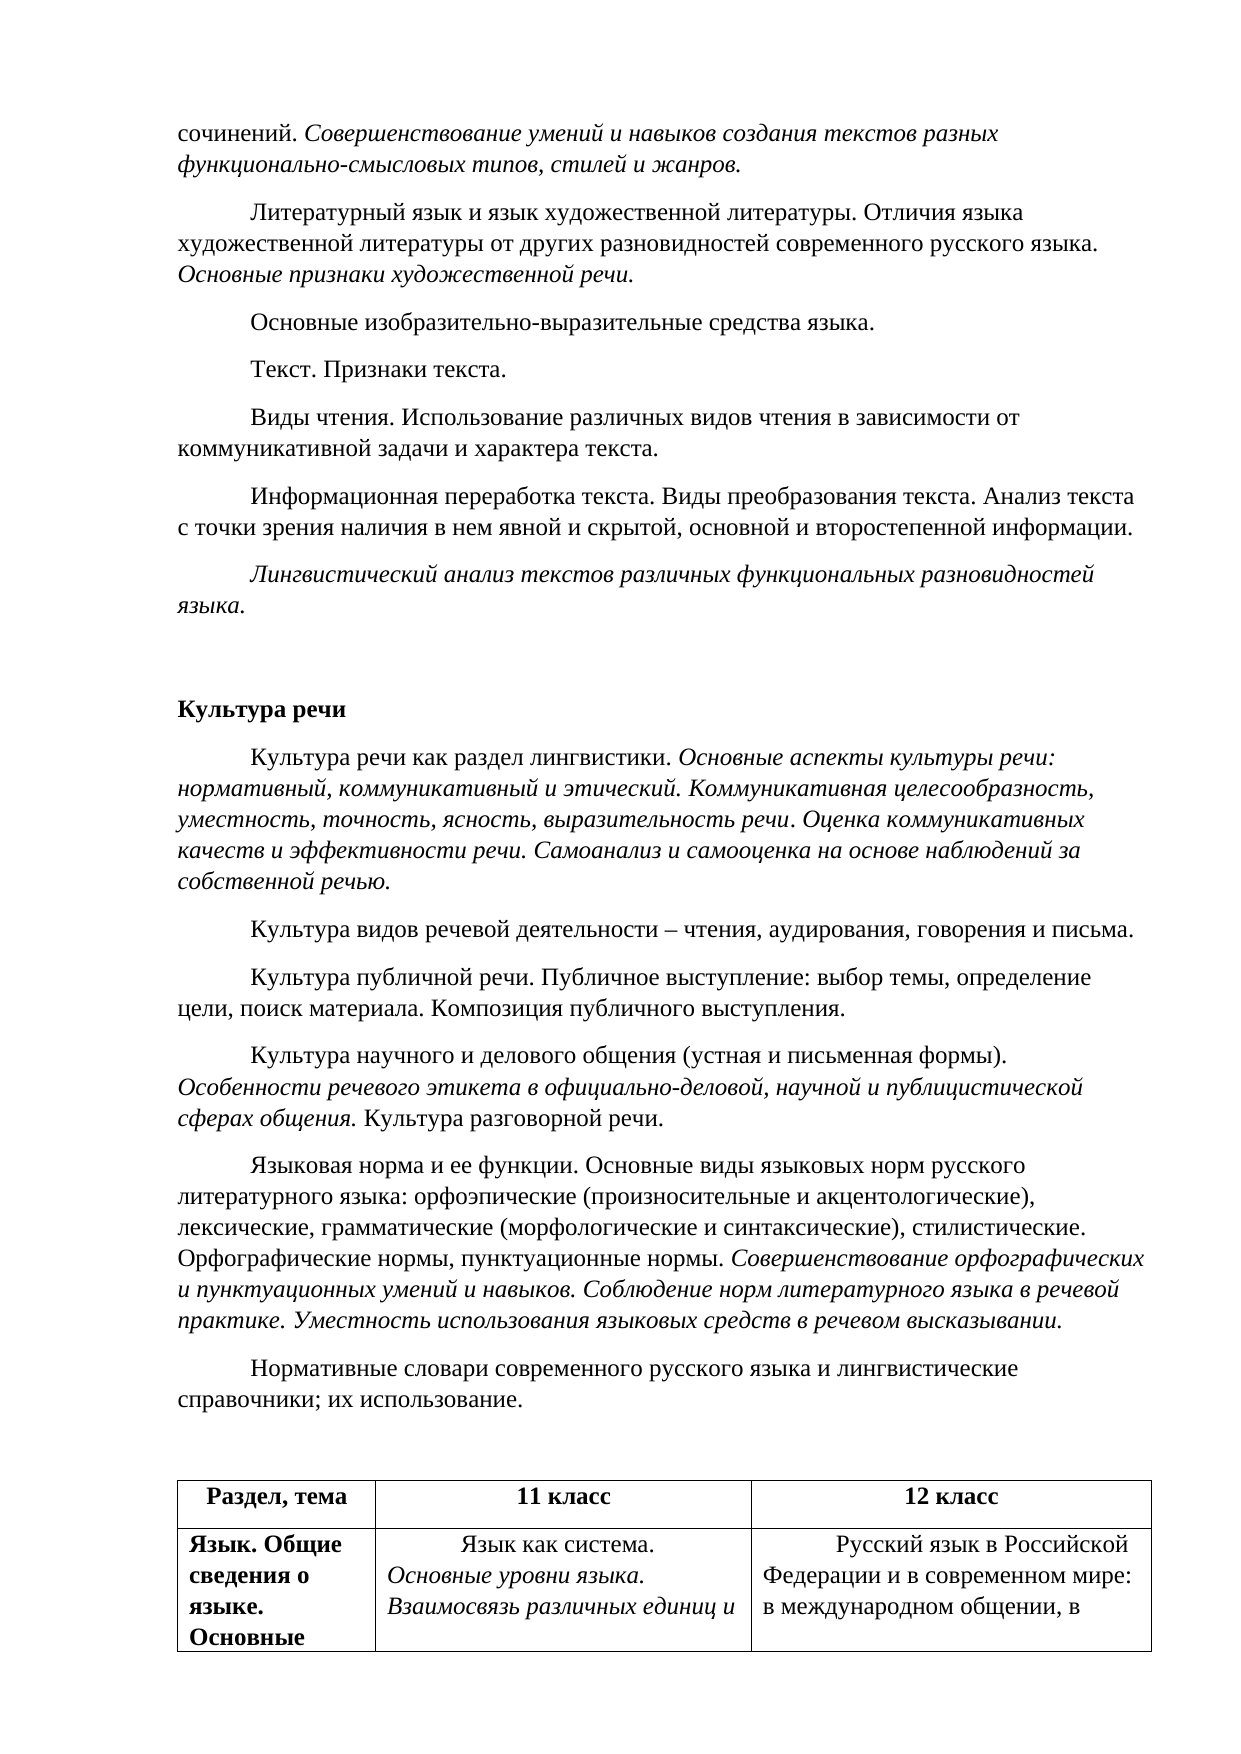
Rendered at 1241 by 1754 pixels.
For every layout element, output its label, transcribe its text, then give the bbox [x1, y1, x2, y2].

text Культура научного и делового общения (устная и письменная формы). Особенности речевого этикета в официально-деловой, научной и публицистической сферах общения. Культура разговорной речи. [177, 1041, 1152, 1131]
text Культура видов речевой деятельности – чтения, аудирования, говорения и письма. [177, 914, 1152, 943]
text Культура публичной речи. Публичное выступление: выбор темы, определение цели, поиск материала. Композиция публичного выступления. [177, 962, 1152, 1022]
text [177, 118, 1152, 178]
text Информационная переработка текста. Виды преобразования текста. Анализ текста с точки зрения наличия в нем явной и скрытой, основной и второстепенной информации. [177, 481, 1152, 541]
text Культура речи как раздел лингвистики. Основные аспекты культуры речи: нормативный, коммуникативный и этический. Коммуникативная целесообразность, уместность, точность, ясность, выразительность речи. Оценка коммуникативных качеств и эффективности речи. Самоанализ и самооценка на основе наблюдений за собственной речью. [177, 742, 1152, 895]
text Нормативные словари современного русского языка и лингвистические справочники; их использование. [177, 1353, 1152, 1413]
text Виды чтения. Использование различных видов чтения в зависимости от коммуникативной задачи и характера текста. [177, 402, 1152, 462]
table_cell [178, 1529, 375, 1651]
table_header 11 класс [376, 1481, 751, 1528]
text Языковая норма и ее функции. Основные виды языковых норм русского литературного языка: орфоэпические (произносительные и акцентологические), лексические, грамматические (морфологические и синтаксические), стилистические. Орфографические нормы, пунктуационные нормы. Совершенствование орфографических и пунктуационных умений и навыков. Соблюдение норм литературного языка в речевой практике. Уместность использования языковых средств в речевом высказывании. [177, 1150, 1152, 1334]
table_header Раздел, тема [178, 1481, 375, 1528]
text Культура речи [177, 694, 1152, 723]
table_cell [752, 1529, 1151, 1651]
text Текст. Признаки текста. [177, 354, 1152, 383]
text Основные изобразительно-выразительные средства языка. [177, 307, 1152, 335]
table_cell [376, 1529, 751, 1651]
table_header 12 класс [752, 1481, 1151, 1528]
text Лингвистический анализ текстов различных функциональных разновидностей языка. [177, 559, 1152, 619]
text Литературный язык и язык художественной литературы. Отличия языка художественной литературы от других разновидностей современного русского языка. Основные признаки художественной речи. [177, 197, 1152, 288]
